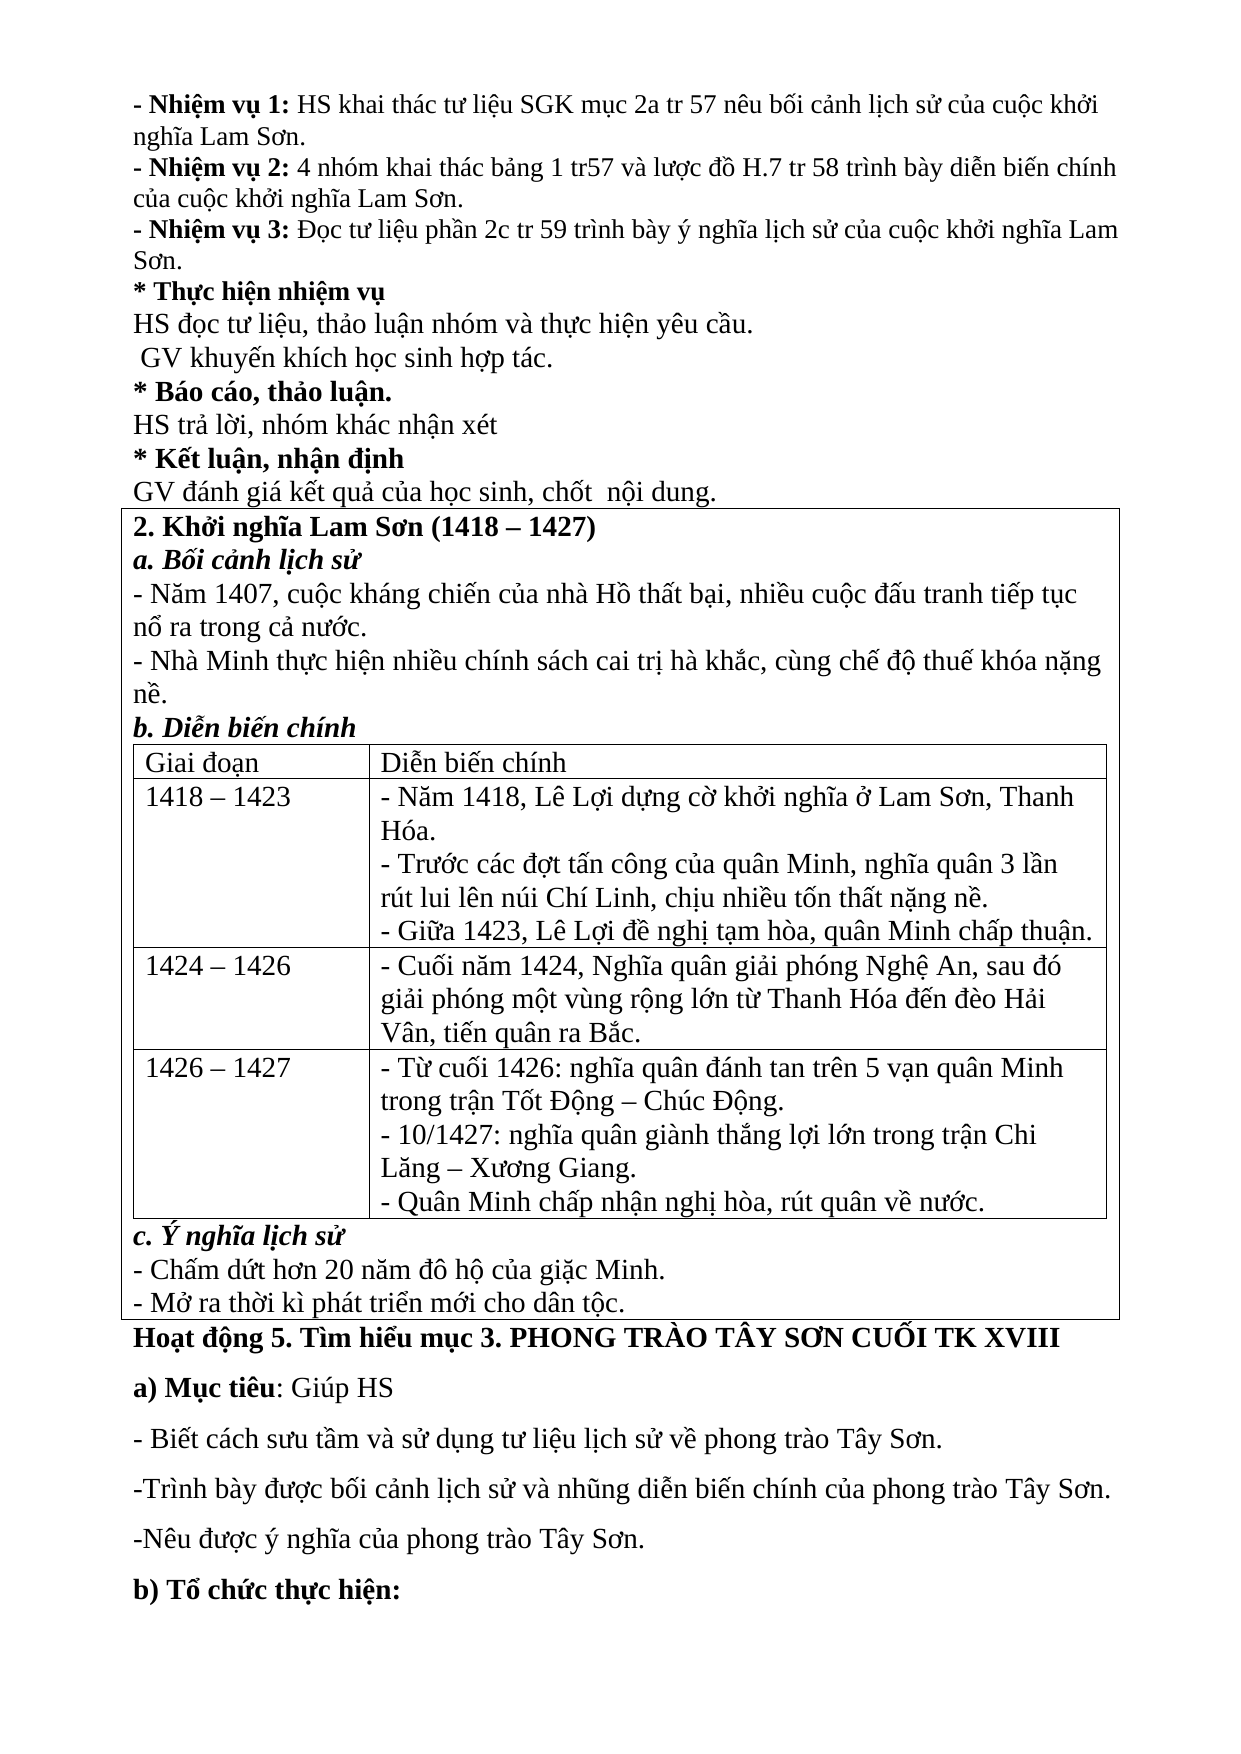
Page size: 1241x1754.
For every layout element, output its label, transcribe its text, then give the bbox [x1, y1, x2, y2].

text * Thực hiện nhiệm vụ [133, 276, 1153, 307]
text - Nhiệm vụ 3: Đọc tư liệu phần 2c tr 59 trình bày ý nghĩa lịch sử của cuộc khởi nghĩa Lam Sơn. [133, 213, 1153, 276]
text HS đọc tư liệu, thảo luận nhóm và thực hiện yêu cầu. [133, 307, 1153, 340]
text -Trình bày được bối cảnh lịch sử và nhũng diễn biến chính của phong trào Tây Sơn. [133, 1471, 1153, 1505]
text HS trả lời, nhóm khác nhận xét [133, 407, 1153, 441]
text a) Mục tiêu: Giúp HS [133, 1371, 1153, 1404]
text - Nhiệm vụ 1: HS khai thác tư liệu SGK mục 2a tr 57 nêu bối cảnh lịch sử của cuộc khởi nghĩa Lam Sơn. [133, 89, 1153, 151]
text - Biết cách sưu tầm và sử dụng tư liệu lịch sử về phong trào Tây Sơn. [133, 1421, 1153, 1454]
text Hoạt động 5. Tìm hiểu mục 3. PHONG TRÀO TÂY SƠN CUỐI TK XVIII [133, 1320, 1153, 1354]
table_header 2. Khởi nghĩa Lam Sơn (1418 – 1427) a. Bối cảnh lịch sử - Năm 1407, cuộc kháng chiến của nhà Hồ thất bại, nhiều cuộc đấu tranh tiếp tục nổ ra trong cả nước. - Nhà Minh thực hiện nhiều chính sách cai trị hà khắc, cùng chế độ thuế khóa nặng nề. b. Diễn biến chính c. Ý nghĩa lịch sử - Chấm dứt hơn 20 năm đô hộ của giặc Minh. - Mở ra thời kì phát triển mới cho dân tộc. [122, 509, 1119, 1319]
text GV đánh giá kết quả của học sinh, chốt nội dung. [133, 474, 1153, 508]
text -Nêu được ý nghĩa của phong trào Tây Sơn. [133, 1521, 1153, 1555]
text * Báo cáo, thảo luận. [133, 374, 1153, 407]
text * Kết luận, nhận định [133, 441, 1153, 474]
text - Nhiệm vụ 2: 4 nhóm khai thác bảng 1 tr57 và lược đồ H.7 tr 58 trình bày diễn biến chính của cuộc khởi nghĩa Lam Sơn. [133, 151, 1153, 213]
text GV khuyến khích học sinh hợp tác. [133, 340, 1153, 374]
text b) Tổ chức thực hiện: [133, 1572, 1153, 1605]
